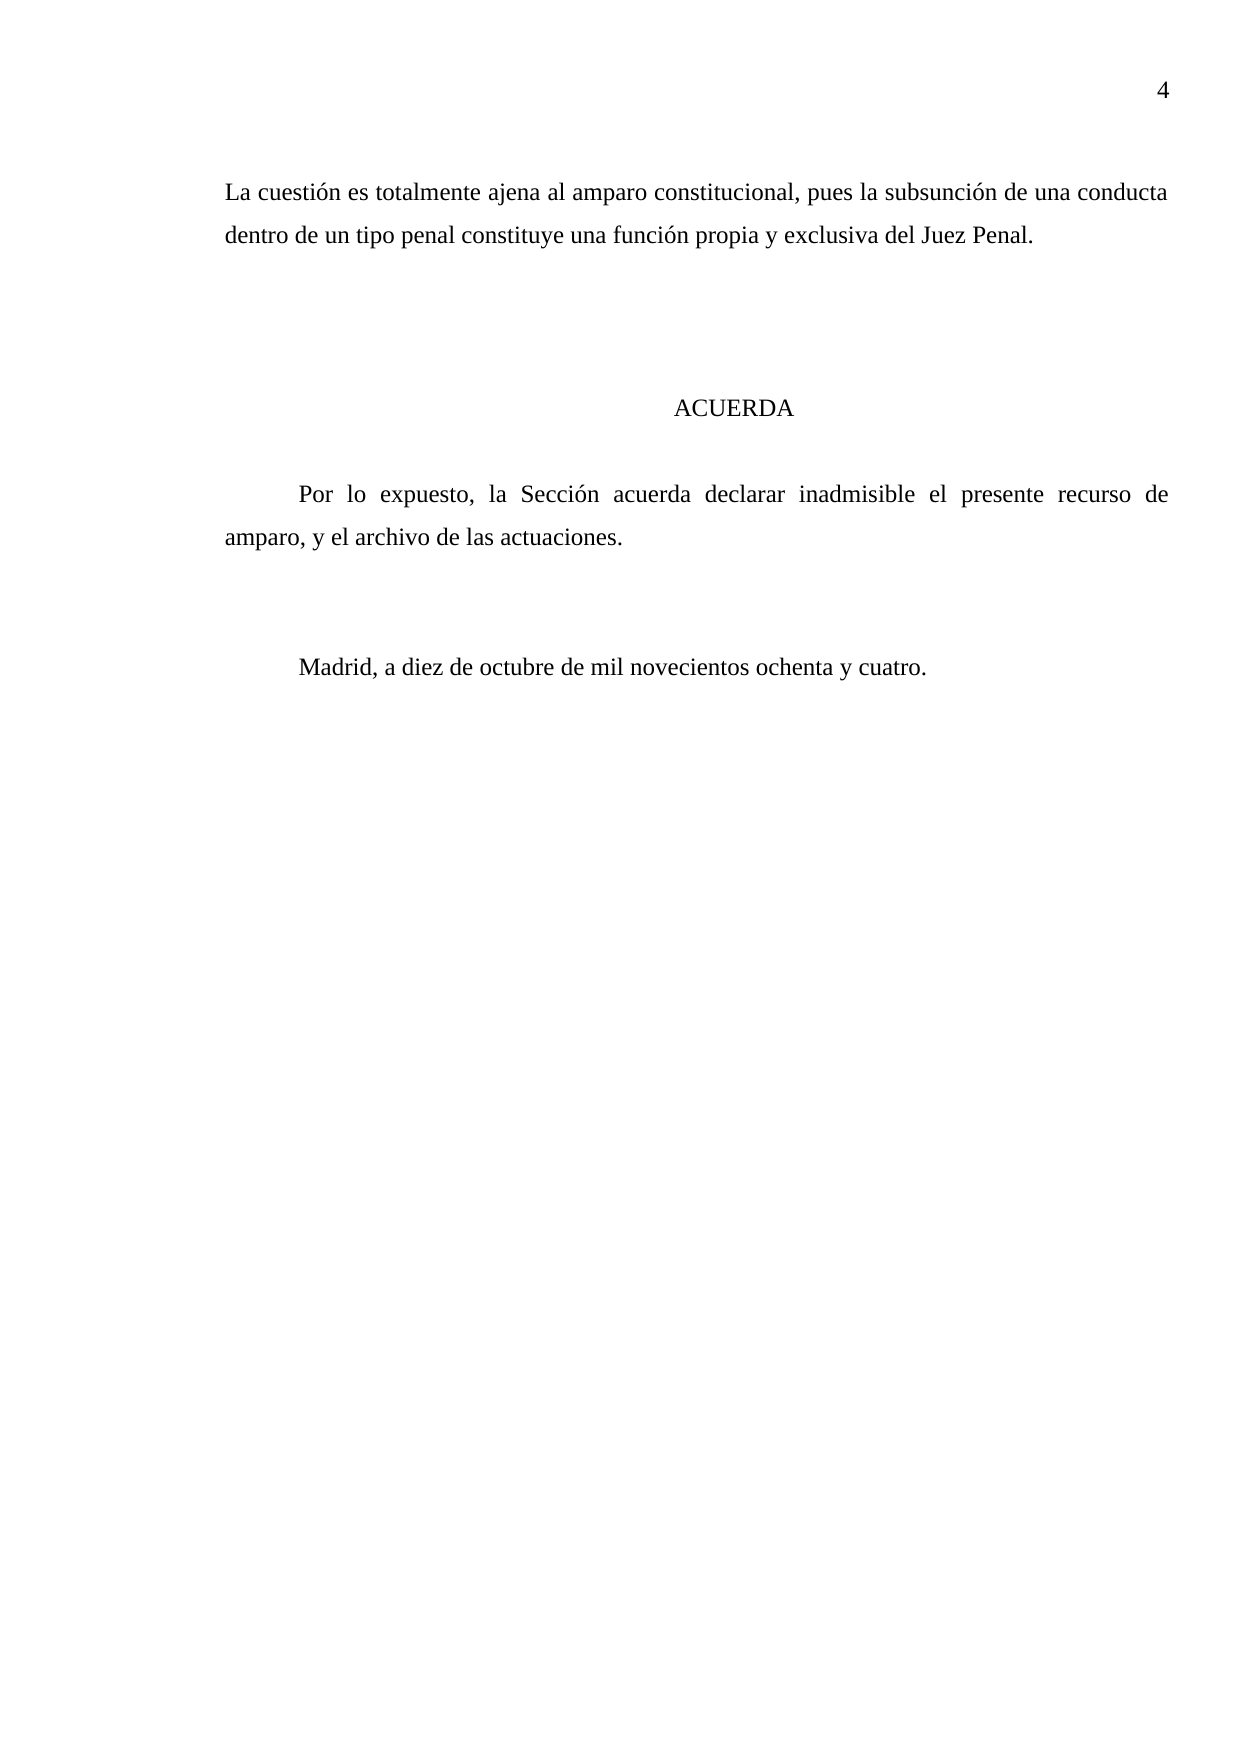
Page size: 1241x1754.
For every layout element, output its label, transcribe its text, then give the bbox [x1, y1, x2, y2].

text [224, 177, 1169, 249]
text Por lo expuesto, la Sección acuerda declarar inadmisible el presente recurso de amparo, y el archivo de las actuaciones. [224, 479, 1169, 551]
text ACUERDA [224, 393, 1169, 422]
text Madrid, a diez de octubre de mil novecientos ochenta y cuatro. [224, 652, 1169, 680]
